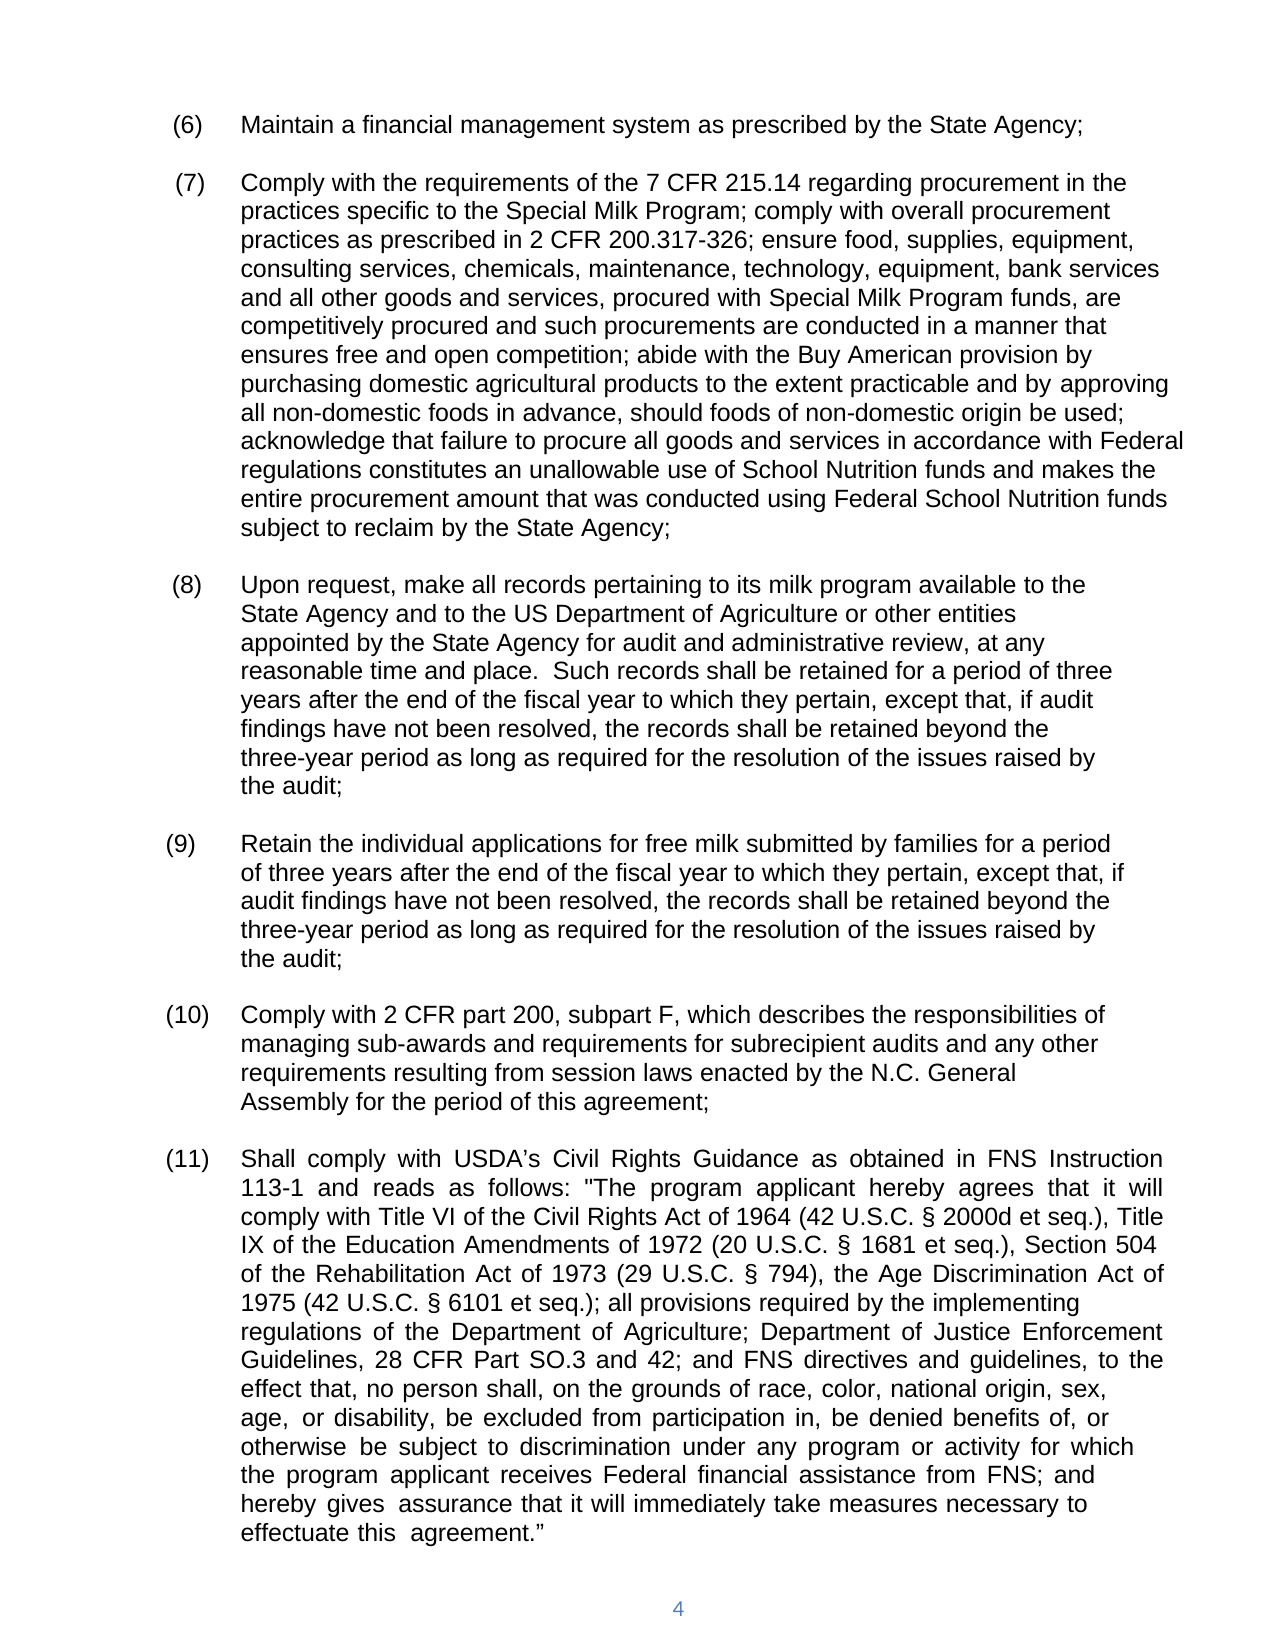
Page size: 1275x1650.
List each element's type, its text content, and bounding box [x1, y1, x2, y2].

list Maintain a financial management system as prescribed by the State Agency; [172, 110, 1201, 139]
list Upon request, make all records pertaining to its milk program available to the State Agency and to the US Department of Agriculture or other entities appointed by the State Agency for audit and administrative review, at any reasonable time and place. Such records shall be retained for a period of three years after the end of the fiscal year to which they pertain, except that, if audit findings have not been resolved, the records shall be retained beyond the three-year period as long as required for the resolution of the issues raised by the audit; [172, 570, 1117, 800]
list Comply with the requirements of the 7 CFR 215.14 regarding procurement in the practices specific to the Special Milk Program; comply with overall procurement practices as prescribed in 2 CFR 200.317-326; ensure food, supplies, equipment, consulting services, chemicals, maintenance, technology, equipment, bank services and all other goods and services, procured with Special Milk Program funds, are competitively procured and such procurements are conducted in a manner that ensures free and open competition; abide with the Buy American provision by purchasing domestic agricultural products to the extent practicable and by approving all non-domestic foods in advance, should foods of non-domestic origin be used; acknowledge that failure to procure all goods and services in accordance with Federal regulations constitutes an unallowable use of School Nutrition funds and makes the entire procurement amount that was conducted using Federal School Nutrition funds subject to reclaim by the State Agency; [175, 167, 1189, 541]
list Comply with 2 CFR part 200, subpart F, which describes the responsibilities of managing sub-awards and requirements for subrecipient audits and any other requirements resulting from session laws enacted by the N.C. General Assembly for the period of this agreement; [165, 1001, 1128, 1116]
list Retain the individual applications for free milk submitted by families for a period of three years after the end of the fiscal year to which they pertain, except that, if audit findings have not been resolved, the records shall be retained beyond the three-year period as long as required for the resolution of the issues raised by the audit; [165, 829, 1128, 972]
list Shall comply with USDA’s Civil Rights Guidance as obtained in FNS Instruction 113-1 and reads as follows: "The program applicant hereby agrees that it will comply with Title VI of the Civil Rights Act of 1964 (42 U.S.C. § 2000d et seq.), Title IX of the Education Amendments of 1972 (20 U.S.C. § 1681 et seq.), Section 504 of the Rehabilitation Act of 1973 (29 U.S.C. § 794), the Age Discrimination Act of 1975 (42 U.S.C. § 6101 et seq.); all provisions required by the implementing regulations of the Department of Agriculture; Department of Justice Enforcement Guidelines, 28 CFR Part SO.3 and 42; and FNS directives and guidelines, to the effect that, no person shall, on the grounds of race, color, national origin, sex, age, or disability, be excluded from participation in, be denied benefits of, or otherwise be subject to discrimination under any program or activity for which the program applicant receives Federal financial assistance from FNS; and hereby gives assurance that it will immediately take measures necessary to effectuate this agreement.” [165, 1144, 1168, 1547]
